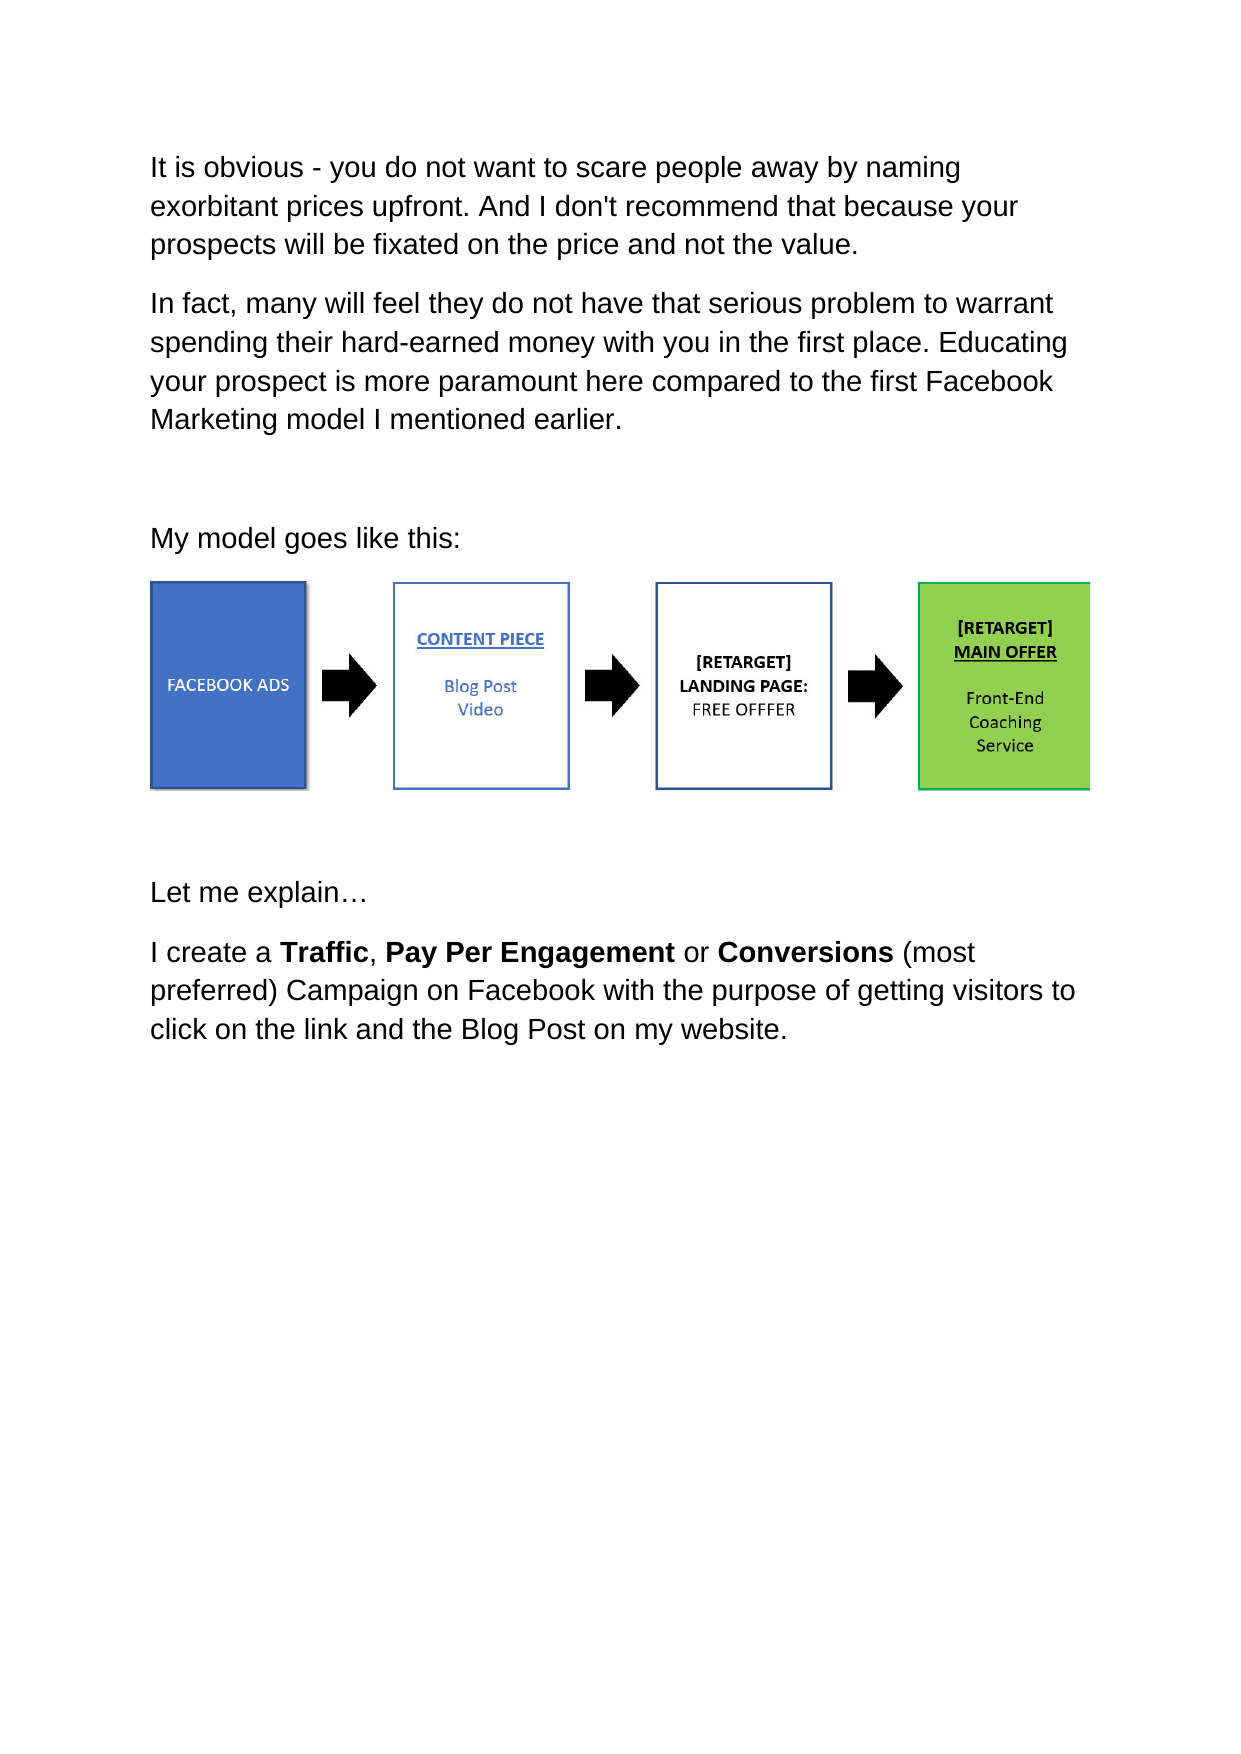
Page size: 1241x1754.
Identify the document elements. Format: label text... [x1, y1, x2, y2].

text In fact, many will feel they do not have that serious problem to warrant spending their hard-earned money with you in the first place. Educating your prospect is more paramount here compared to the first Facebook Marketing model I mentioned earlier. [150, 286, 1090, 436]
text It is obvious - you do not want to scare people away by naming exorbitant prices upfront. And I don't recommend that because your prospects will be fixated on the price and not the value. [150, 150, 1090, 261]
text I create a Traffic, Pay Per Engagement or Conversions (most preferred) Campaign on Facebook with the purpose of getting visitors to click on the link and the Blog Post on my website. [150, 935, 1090, 1045]
text My model goes like this: [150, 521, 1090, 554]
text Let me explain… [150, 875, 1090, 909]
picture [150, 580, 1091, 791]
